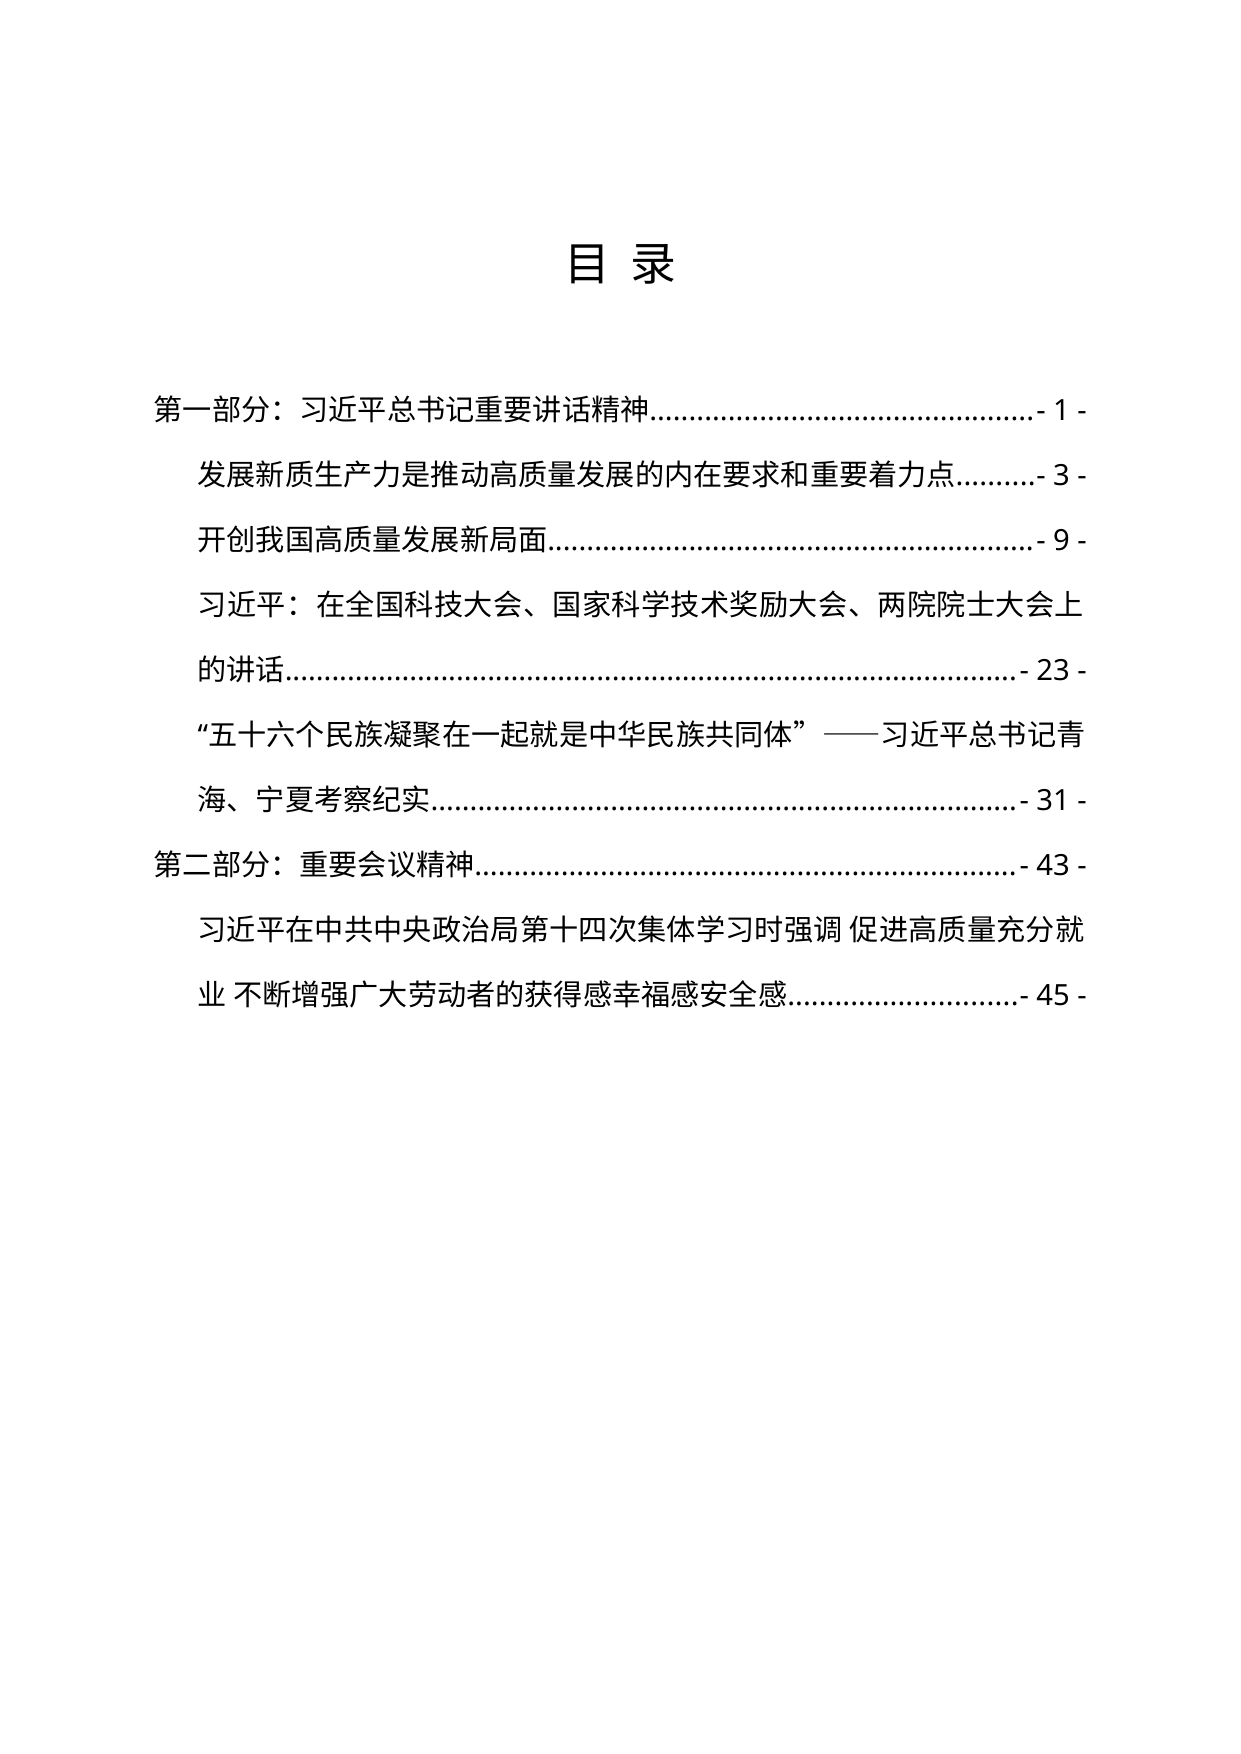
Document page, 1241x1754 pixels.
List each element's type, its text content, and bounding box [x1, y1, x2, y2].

text 目 录 [153, 212, 1087, 310]
